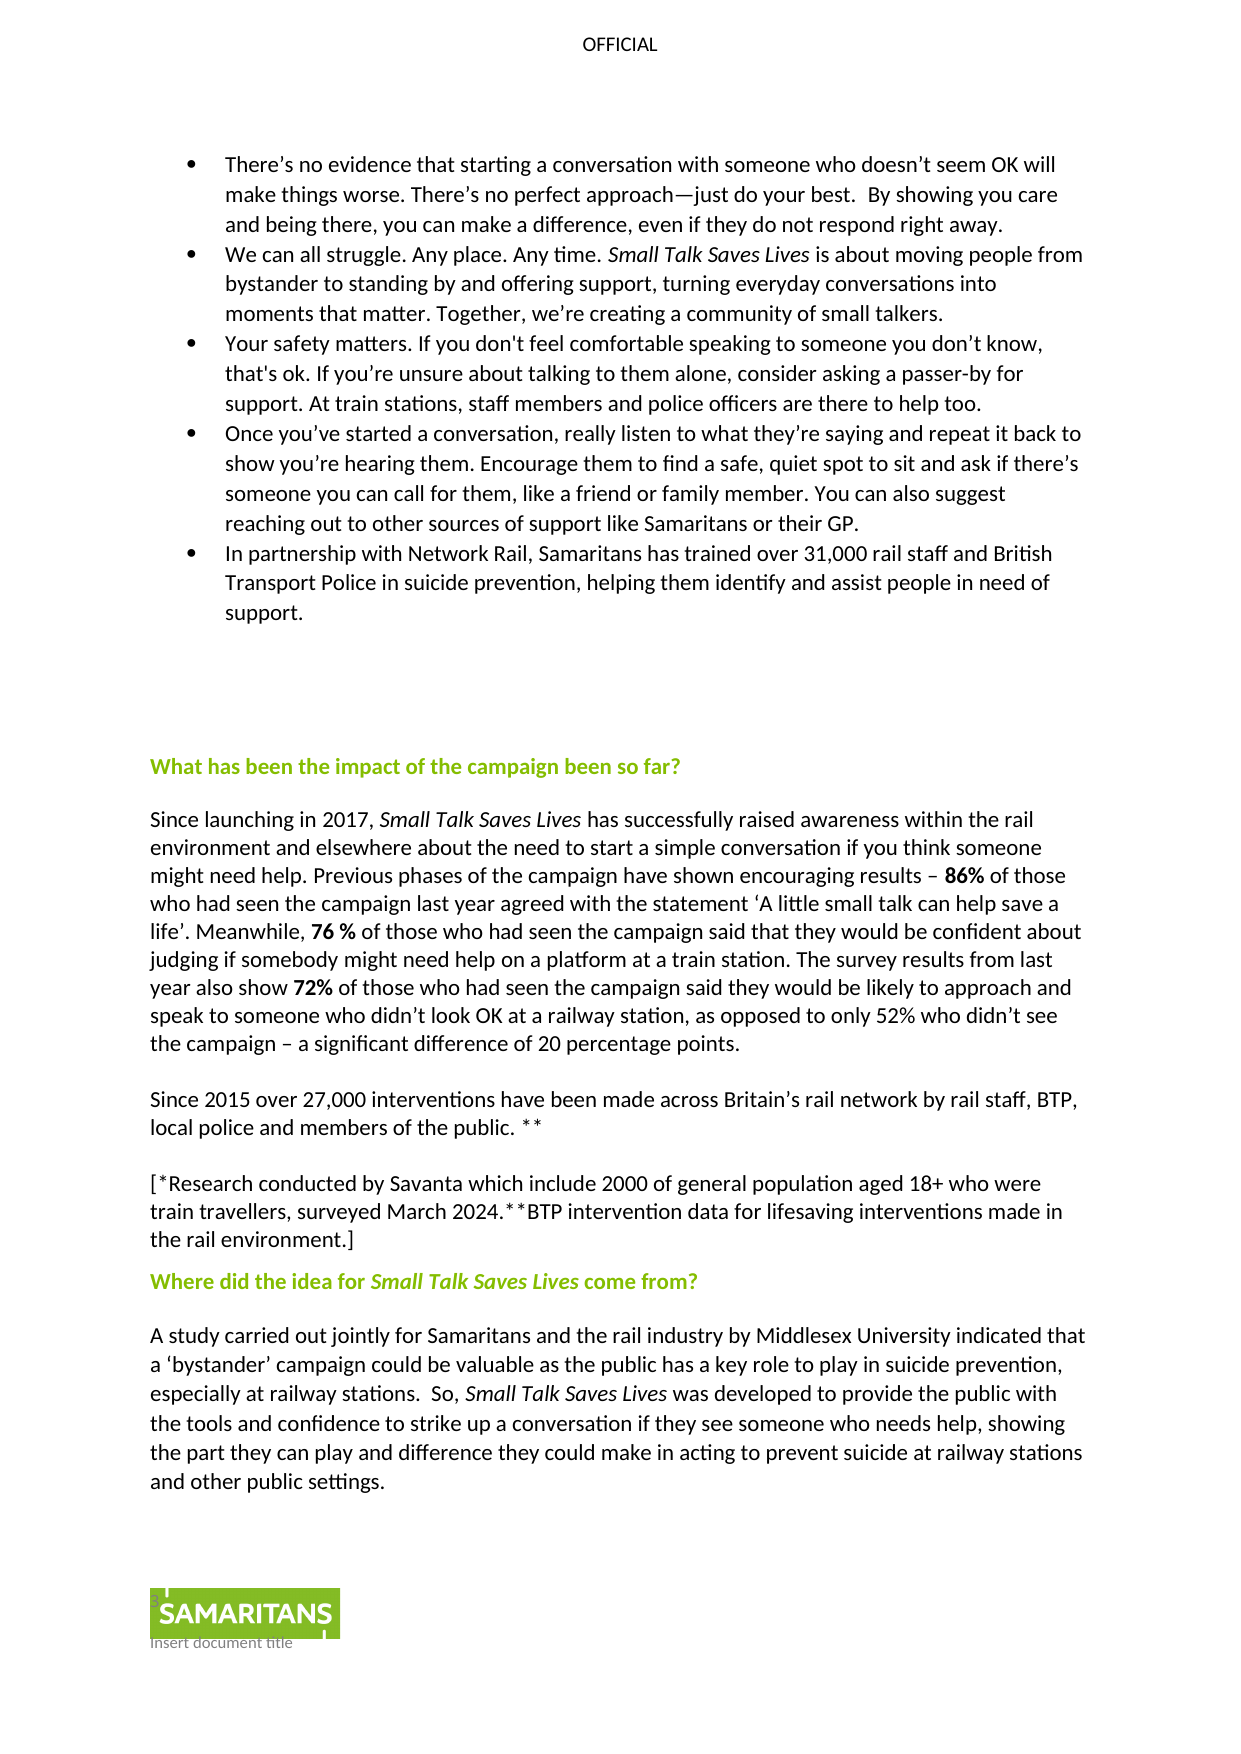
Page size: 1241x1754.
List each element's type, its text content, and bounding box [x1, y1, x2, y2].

picture [150, 1588, 341, 1639]
text Since 2015 over 27,000 interventions have been made across Britain’s rail network by rail staff, BTP, local police and members of the public. ** [*Research conducted by Savanta which include 2000 of general population aged 18+ who were train travellers, surveyed March 2024.**BTP intervention data for lifesaving interventions made in the rail environment.] [150, 1085, 1090, 1253]
text Since launching in 2017, Small Talk Saves Lives has successfully raised awareness within the rail environment and elsewhere about the need to start a simple conversation if you think someone might need help. Previous phases of the campaign have shown encouraging results – 86% of those who had seen the campaign last year agreed with the statement ‘A little small talk can help save a life’. Meanwhile, 76 % of those who had seen the campaign said that they would be confident about judging if somebody might need help on a platform at a train station. The survey results from last year also show 72% of those who had seen the campaign said they would be likely to approach and speak to someone who didn’t look OK at a railway station, as opposed to only 52% who didn’t see the campaign – a significant difference of 20 percentage points. [150, 805, 1090, 1057]
list In partnership with Network Rail, Samaritans has trained over 31,000 rail staff and British Transport Police in suicide prevention, helping them identify and assist people in need of support. [187, 539, 1090, 626]
text Where did the idea for Small Talk Saves Lives come from? [150, 1266, 1090, 1295]
list Your safety matters. If you don't feel comfortable speaking to someone you don’t know, that's ok. If you’re unsure about talking to them alone, consider asking a passer-by for support. At train stations, staff members and police officers are there to help too. [187, 329, 1090, 417]
list We can all struggle. Any place. Any time. Small Talk Saves Lives is about moving people from bystander to standing by and offering support, turning everyday conversations into moments that matter. Together, we’re creating a community of small talkers. [187, 240, 1090, 327]
text What has been the impact of the campaign been so far? [150, 751, 1090, 780]
text A study carried out jointly for Samaritans and the rail industry by Middlesex University indicated that a ‘bystander’ campaign could be valuable as the public has a key role to play in suicide prevention, especially at railway stations. So, Small Talk Saves Lives was developed to provide the public with the tools and confidence to strike up a conversation if they see someone who needs help, showing the part they can play and difference they could make in acting to prevent suicide at railway stations and other public settings. [150, 1320, 1090, 1495]
list There’s no evidence that starting a conversation with someone who doesn’t seem OK will make things worse. There’s no perfect approach—just do your best. By showing you care and being there, you can make a difference, even if they do not respond right away. [187, 150, 1090, 238]
list Once you’ve started a conversation, really listen to what they’re saying and repeat it back to show you’re hearing them. Encourage them to find a safe, quiet spot to sit and ask if there’s someone you can call for them, like a friend or family member. You can also suggest reaching out to other sources of support like Samaritans or their GP. [187, 419, 1090, 537]
